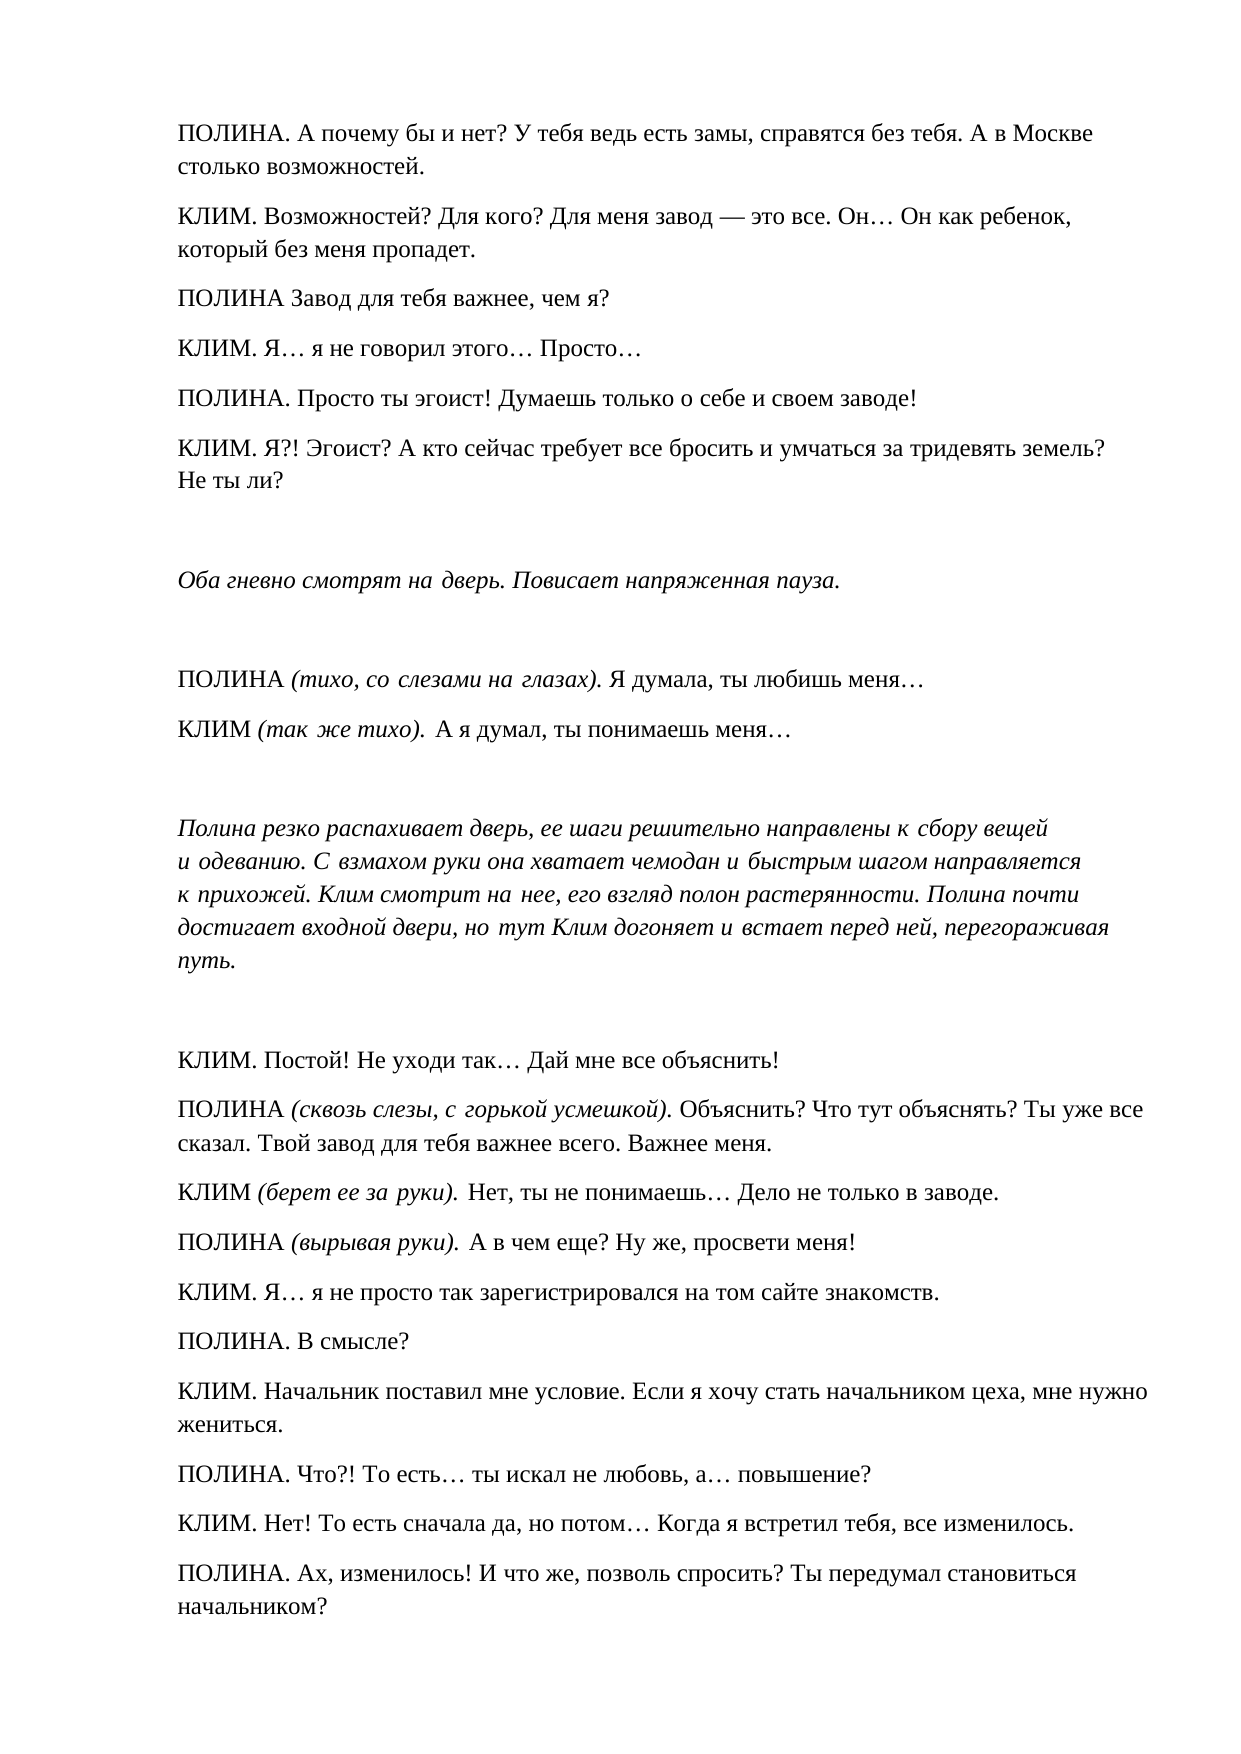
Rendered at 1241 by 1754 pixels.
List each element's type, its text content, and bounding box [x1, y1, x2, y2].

text ПОЛИНА (тихо, со слезами на глазах). Я думала, ты любишь меня… [177, 664, 1152, 693]
text КЛИМ. Я?! Эгоист? А кто сейчас требует все бросить и умчаться за тридевять земель? Не ты ли? [177, 433, 1152, 494]
text ПОЛИНА Завод для тебя важнее, чем я? [177, 283, 1152, 312]
text КЛИМ. Я… я не говорил этого… Просто… [177, 333, 1152, 362]
text ПОЛИНА. В смысле? [177, 1326, 1152, 1355]
text ПОЛИНА (вырывая руки). А в чем еще? Ну же, просвети меня! [177, 1227, 1152, 1256]
text КЛИМ (берет ее за руки). Нет, ты не понимаешь… Дело не только в заводе. [177, 1177, 1152, 1206]
text КЛИМ. Начальник поставил мне условие. Если я хочу стать начальником цеха, мне нужно жениться. [177, 1376, 1152, 1438]
text КЛИМ. Постой! Не уходи так… Дай мне все объяснить! [177, 1045, 1152, 1074]
text ПОЛИНА. Ах, изменилось! И что же, позволь спросить? Ты передумал становиться начальником? [177, 1558, 1152, 1620]
text Полина резко распахивает дверь, ее шаги решительно направлены к сбору вещей и одеванию. С взмахом руки она хватает чемодан и быстрым шагом направляется к прихожей. Клим смотрит на нее, его взгляд полон растерянности. Полина почти достигает входной двери, но тут Клим догоняет и встает перед ней, перегораживая путь. [177, 813, 1152, 974]
text КЛИМ. Я… я не просто так зарегистрировался на том сайте знакомств. [177, 1277, 1152, 1305]
text ПОЛИНА. Просто ты эгоист! Думаешь только о себе и своем заводе! [177, 383, 1152, 412]
text КЛИМ (так же тихо). А я думал, ты понимаешь меня… [177, 714, 1152, 743]
text Оба гневно смотрят на дверь. Повисает напряженная пауза. [177, 565, 1152, 594]
text ПОЛИНА. Что?! То есть… ты искал не любовь, а… повышение? [177, 1459, 1152, 1487]
text КЛИМ. Нет! То есть сначала да, но потом… Когда я встретил тебя, все изменилось. [177, 1508, 1152, 1537]
text ПОЛИНА (сквозь слезы, с горькой усмешкой). Объяснить? Что тут объяснять? Ты уже все сказал. Твой завод для тебя важнее всего. Важнее меня. [177, 1094, 1152, 1156]
text ПОЛИНА. А почему бы и нет? У тебя ведь есть замы, справятся без тебя. А в Москве столько возможностей. [177, 118, 1152, 180]
text КЛИМ. Возможностей? Для кого? Для меня завод — это все. Он… Он как ребенок, который без меня пропадет. [177, 201, 1152, 263]
